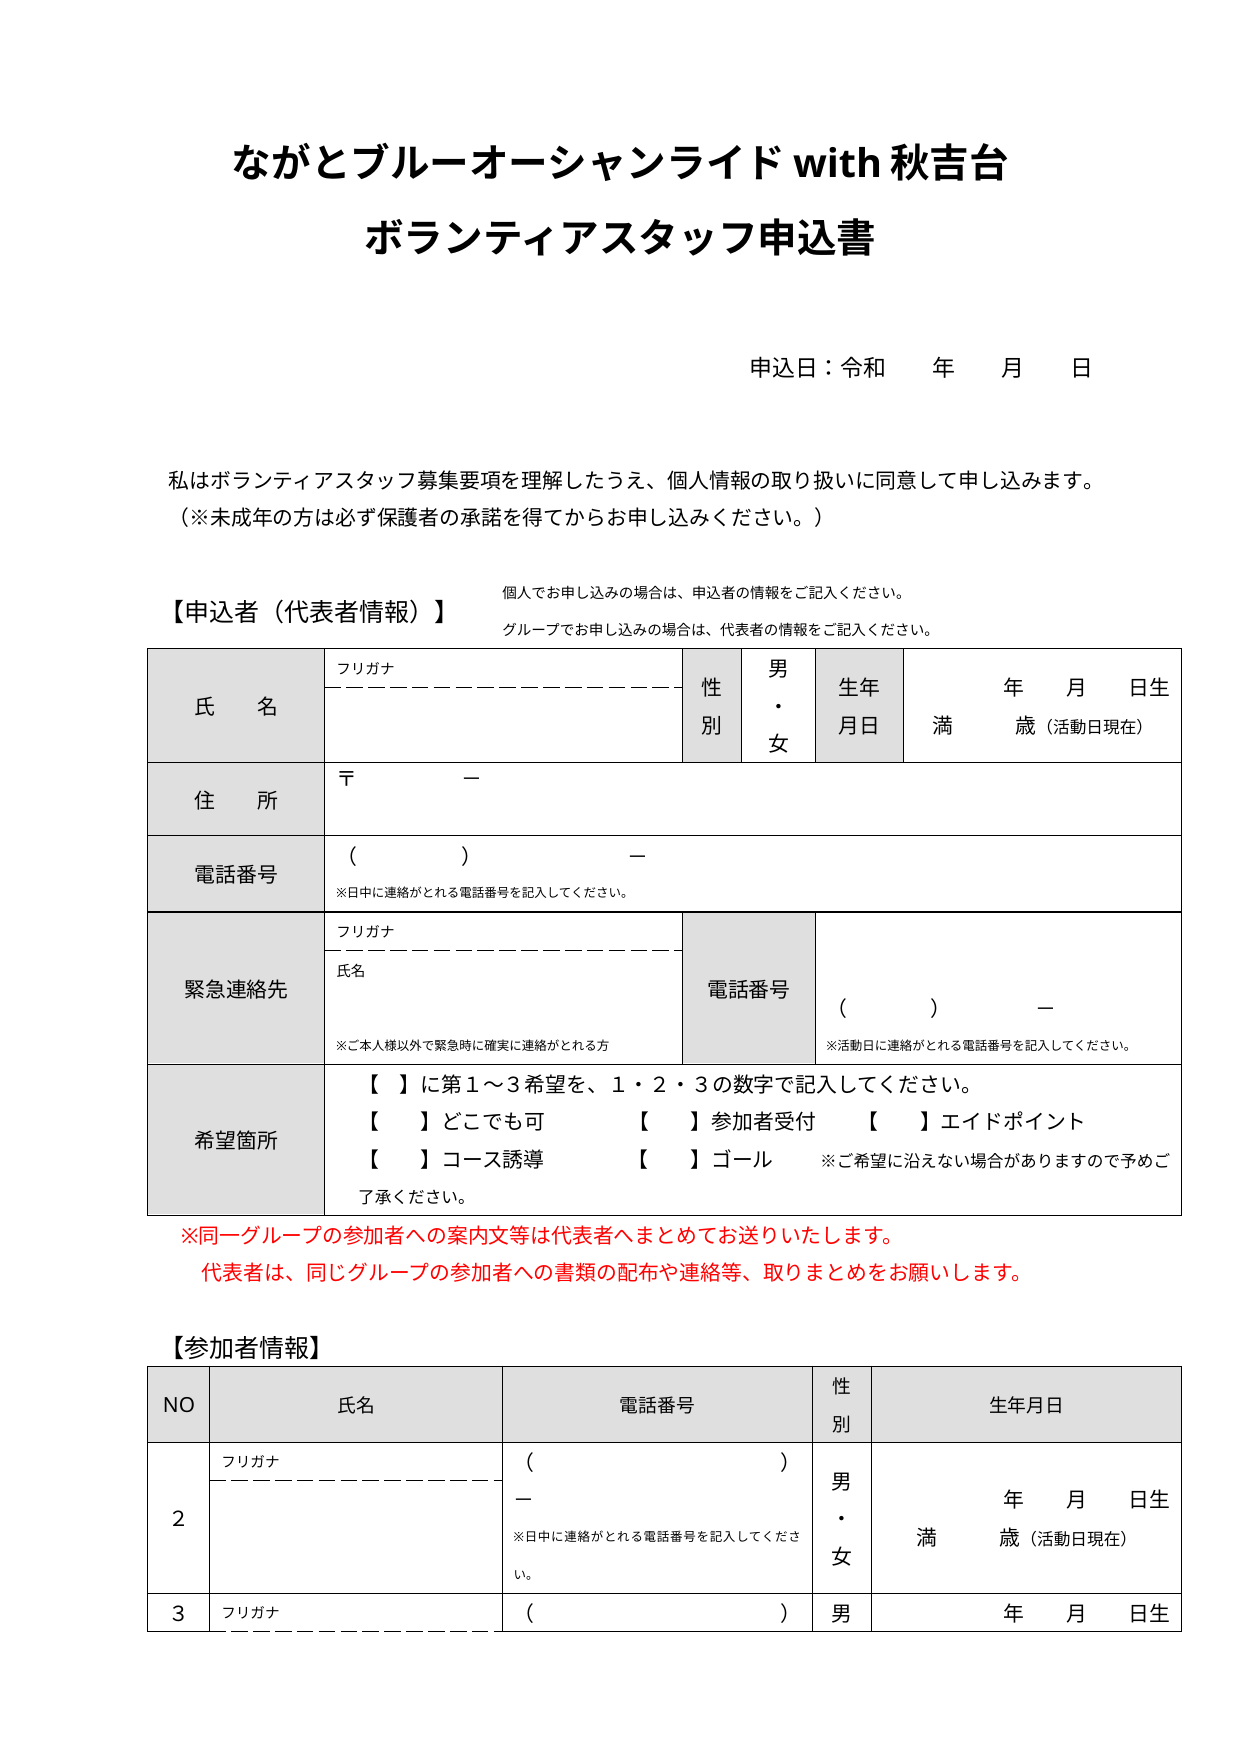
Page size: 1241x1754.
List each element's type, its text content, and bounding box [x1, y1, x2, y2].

table_cell 性別 [683, 649, 741, 762]
table_cell 氏 名 [148, 649, 324, 762]
text （※未成年の方は必ず保護者の承諾を得てからお申し込みください。） [148, 498, 1092, 536]
table_cell 氏名 ※ご本人様以外で緊急時に確実に連絡がとれる方 [325, 950, 682, 1063]
text ながとブルーオーシャンライドwith秋吉台 [148, 123, 1092, 198]
table_cell 緊急連絡先 [148, 913, 324, 1063]
table_cell 性別 [813, 1367, 871, 1442]
table_cell 年 月 日生 満 歳（活動日現在） [904, 649, 1181, 762]
table_cell ※同一グループの参加者への案内文等は代表者へまとめてお送りいたします。 代表者は、同じグループの参加者への書類の配布や連絡等、取りまとめをお願いします。 【参加者情報】 [148, 1216, 1181, 1366]
table_cell [325, 687, 682, 762]
table_cell 〒 － [325, 763, 1181, 835]
table_cell 年 月 日生 満 歳（活動日現在） [872, 1594, 1181, 1631]
table_cell 住 所 [148, 763, 324, 835]
table_cell （ ） － ※活動日に連絡がとれる電話番号を記入してください。 [816, 913, 1181, 1063]
table_cell 男 ・ 女 [813, 1443, 871, 1593]
table_cell 生年月日 [872, 1367, 1181, 1442]
table_cell 【 】に第１～３希望を、１・２・３の数字で記入してください。 【 】どこでも可 【 】参加者受付 【 】エイドポイント 【 】コース誘導 【 】ゴール ※ご希望に沿えない場合がありますので予めご了承ください。 [325, 1065, 1181, 1214]
table_cell ２ [148, 1443, 209, 1593]
table_cell 生年 月日 [816, 649, 903, 762]
table_cell （ ） － ※日中に連絡がとれる電話番号を記入してください。 [503, 1443, 812, 1593]
table_cell 希望箇所 [148, 1065, 324, 1214]
table_cell 男 ・ 女 [742, 649, 815, 762]
table_cell NO [148, 1367, 209, 1442]
table_header 【申込者（代表者情報）】 [148, 573, 491, 648]
table_cell ３ [148, 1594, 209, 1631]
table_header 個人でお申し込みの場合は、申込者の情報をご記入ください。 グループでお申し込みの場合は、代表者の情報をご記入ください。 [491, 573, 1181, 648]
text 申込日：令和 年 月 日 [148, 348, 1092, 386]
table_cell 電話番号 [148, 836, 324, 911]
table_cell フリガナ [210, 1443, 502, 1480]
table_cell （ ） － ※日中に連絡がとれる電話番号を記入してください。 [325, 836, 1181, 911]
table_cell 男 ・ 女 [813, 1594, 871, 1631]
table_cell 電話番号 [503, 1367, 812, 1442]
table_cell フリガナ [210, 1594, 502, 1631]
table_cell フリガナ [325, 649, 682, 687]
table_cell 氏名 [210, 1367, 502, 1442]
table_cell 年 月 日生 満 歳（活動日現在） [872, 1443, 1181, 1593]
table_cell 電話番号 [683, 913, 815, 1063]
table_cell フリガナ [325, 913, 682, 950]
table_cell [503, 1594, 812, 1631]
text ボランティアスタッフ申込書 [148, 198, 1092, 273]
table_cell [210, 1480, 502, 1593]
text 私はボランティアスタッフ募集要項を理解したうえ、個人情報の取り扱いに同意して申し込みます。 [148, 461, 1092, 498]
